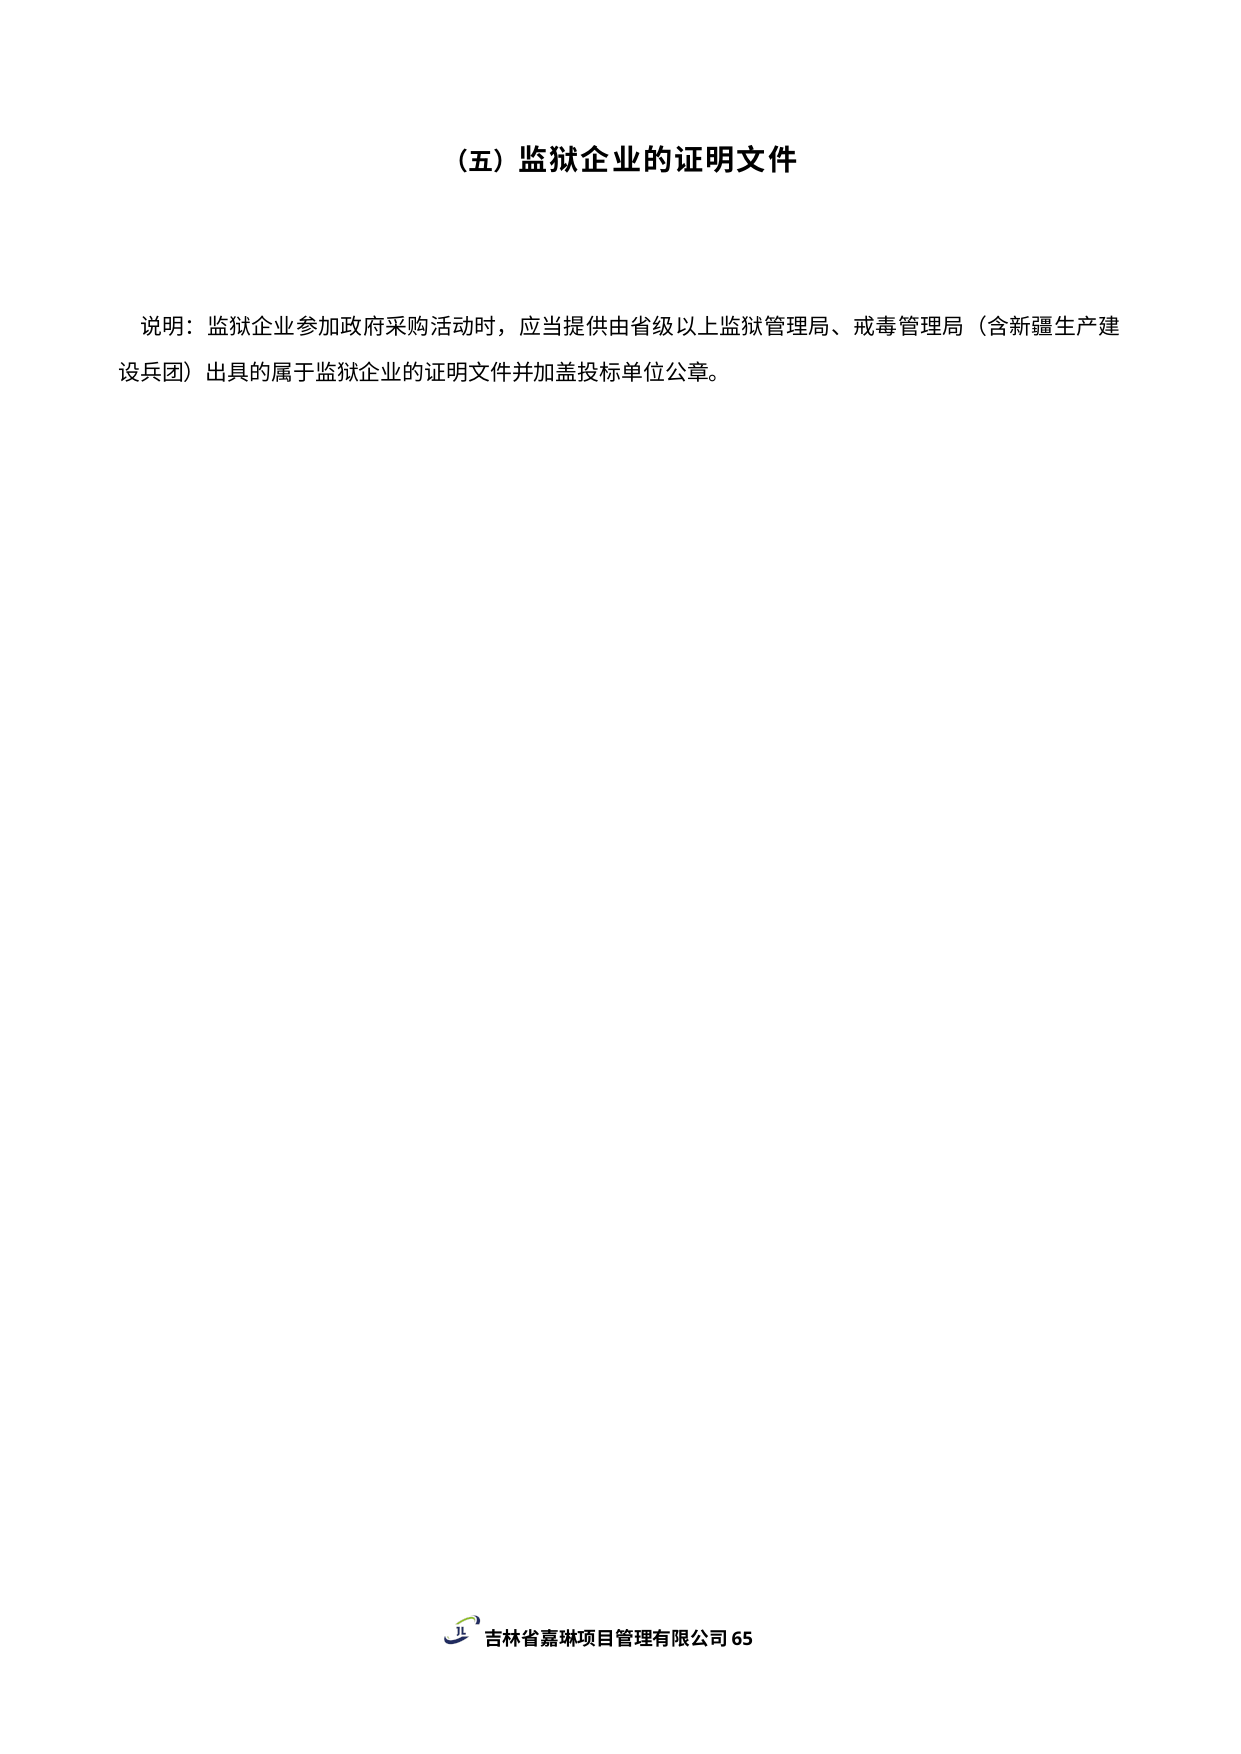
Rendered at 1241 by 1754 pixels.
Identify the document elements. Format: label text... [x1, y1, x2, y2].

list （五）监狱企业的证明文件 [118, 137, 1122, 179]
text 说明：监狱企业参加政府采购活动时，应当提供由省级以上监狱管理局、戒毒管理局（含新疆生产建设兵团）出具的属于监狱企业的证明文件并加盖投标单位公章。 [118, 297, 1122, 389]
picture [438, 1611, 484, 1646]
